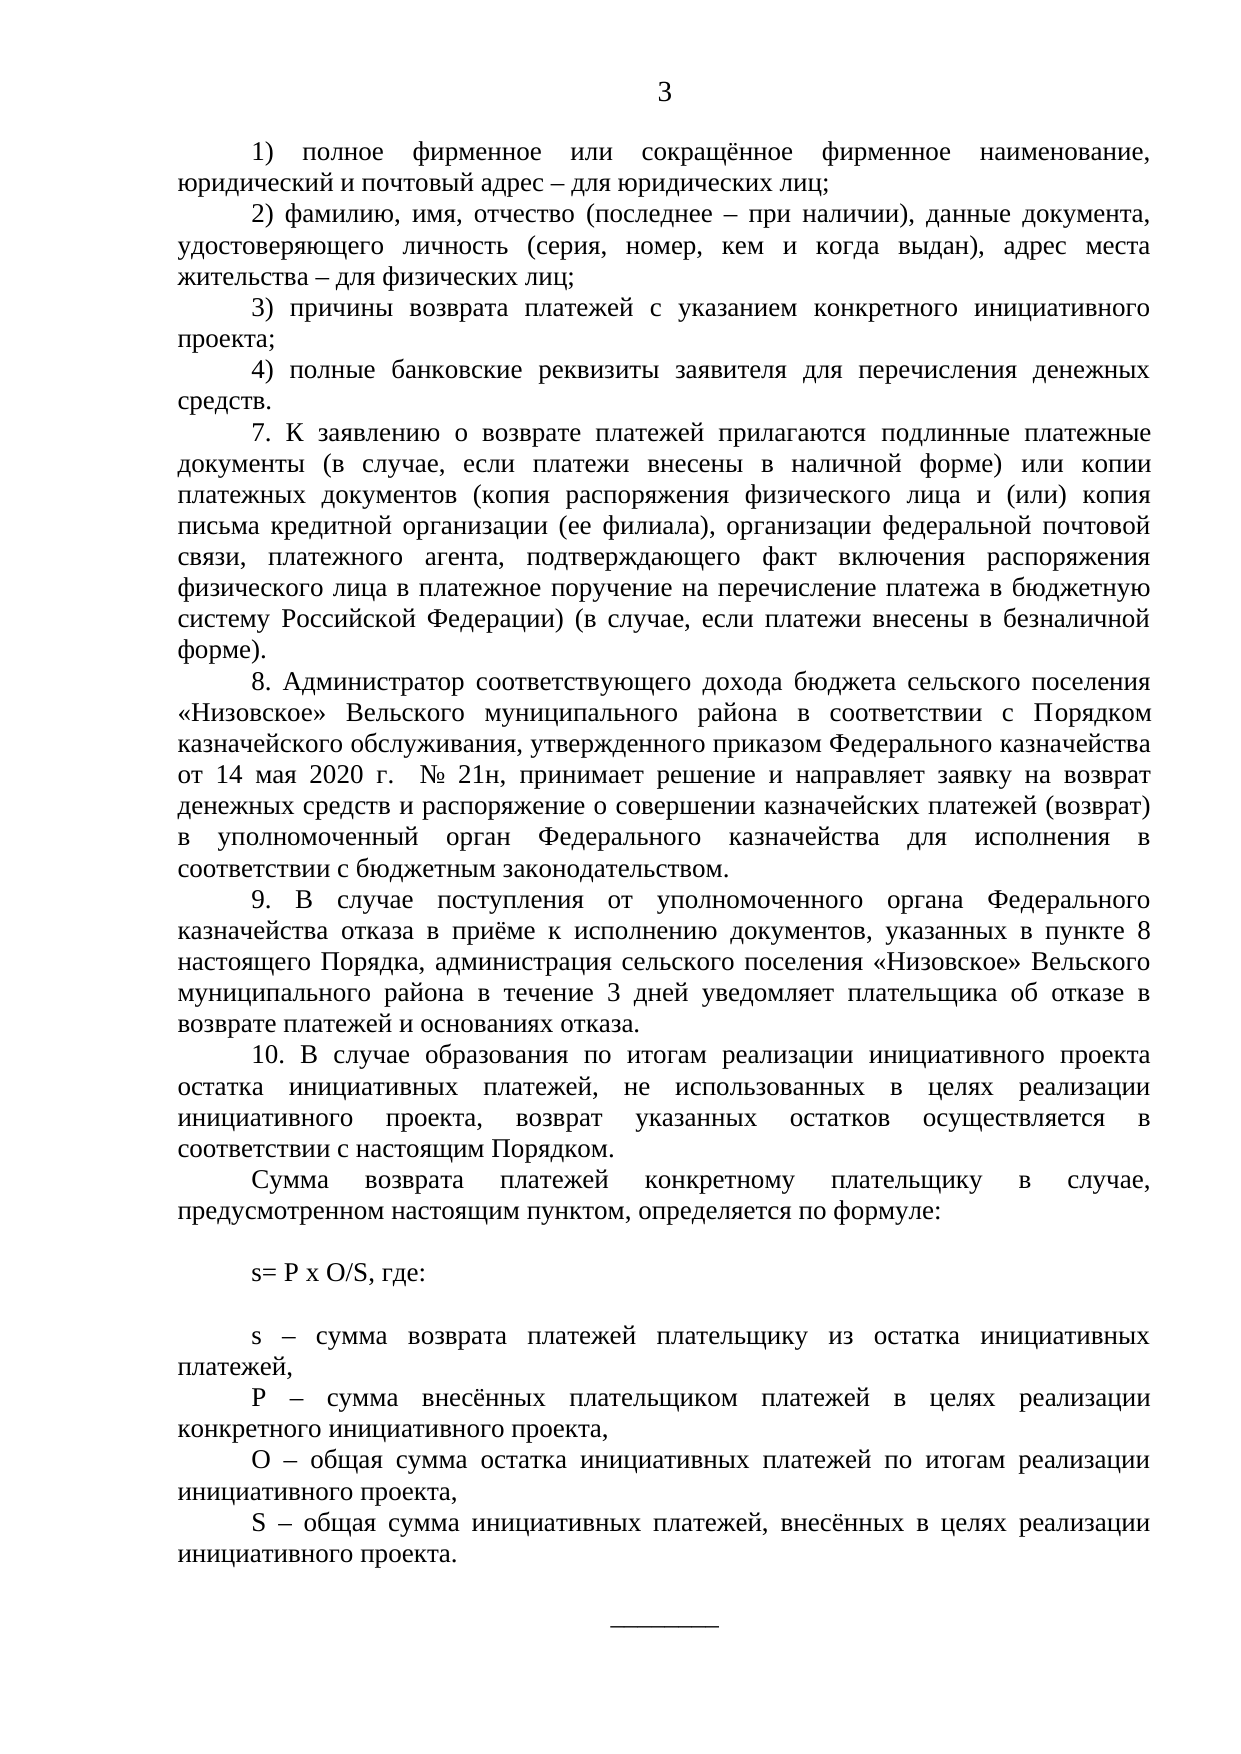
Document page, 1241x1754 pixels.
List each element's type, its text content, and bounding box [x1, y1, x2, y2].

text 1) полное фирменное или сокращённое фирменное наименование, юридический и почтовый адрес – для юридических лиц; [177, 135, 1152, 198]
text s – сумма возврата платежей плательщику из остатка инициативных платежей, [177, 1319, 1152, 1381]
text 9. В случае поступления от уполномоченного органа Федерального казначейства отказа в приёме к исполнению документов, указанных в пункте 8 настоящего Порядка, администрация сельского поселения «Низовское» Вельского муниципального района в течение 3 дней уведомляет плательщика об отказе в возврате платежей и основаниях отказа. [177, 883, 1152, 1038]
text 10. В случае образования по итогам реализации инициативного проекта остатка инициативных платежей, не использованных в целях реализации инициативного проекта, возврат указанных остатков осуществляется в соответствии с настоящим Порядком. [177, 1038, 1152, 1163]
text 2) фамилию, имя, отчество (последнее – при наличии), данные документа, удостоверяющего личность (серия, номер, кем и когда выдан), адрес места жительства – для физических лиц; [177, 198, 1152, 291]
text ________ [177, 1599, 1152, 1630]
text 8. Администратор соответствующего дохода бюджета сельского поселения «Низовское» Вельского муниципального района в соответствии с Порядком казначейского обслуживания, утвержденного приказом Федерального казначейства от 14 мая 2020 г. № 21н, принимает решение и направляет заявку на возврат денежных средств и распоряжение о совершении казначейских платежей (возврат) в уполномоченный орган Федерального казначейства для исполнения в соответствии с бюджетным законодательством. [177, 665, 1152, 883]
text 3) причины возврата платежей с указанием конкретного инициативного проекта; [177, 291, 1152, 353]
text S – общая сумма инициативных платежей, внесённых в целях реализации инициативного проекта. [177, 1506, 1152, 1568]
text 4) полные банковские реквизиты заявителя для перечисления денежных средств. [177, 353, 1152, 416]
text O – общая сумма остатка инициативных платежей по итогам реализации инициативного проекта, [177, 1443, 1152, 1506]
text Сумма возврата платежей конкретному плательщику в случае, предусмотренном настоящим пунктом, определяется по формуле: [177, 1163, 1152, 1225]
text 7. К заявлению о возврате платежей прилагаются подлинные платежные документы (в случае, если платежи внесены в наличной форме) или копии платежных документов (копия распоряжения физического лица и (или) копия письма кредитной организации (ее филиала), организации федеральной почтовой связи, платежного агента, подтверждающего факт включения распоряжения физического лица в платежное поручение на перечисление платежа в бюджетную систему Российской Федерации) (в случае, если платежи внесены в безналичной форме). [177, 416, 1152, 665]
text s= P x O/S, где: [177, 1257, 1152, 1288]
text P – сумма внесённых плательщиком платежей в целях реализации конкретного инициативного проекта, [177, 1381, 1152, 1443]
